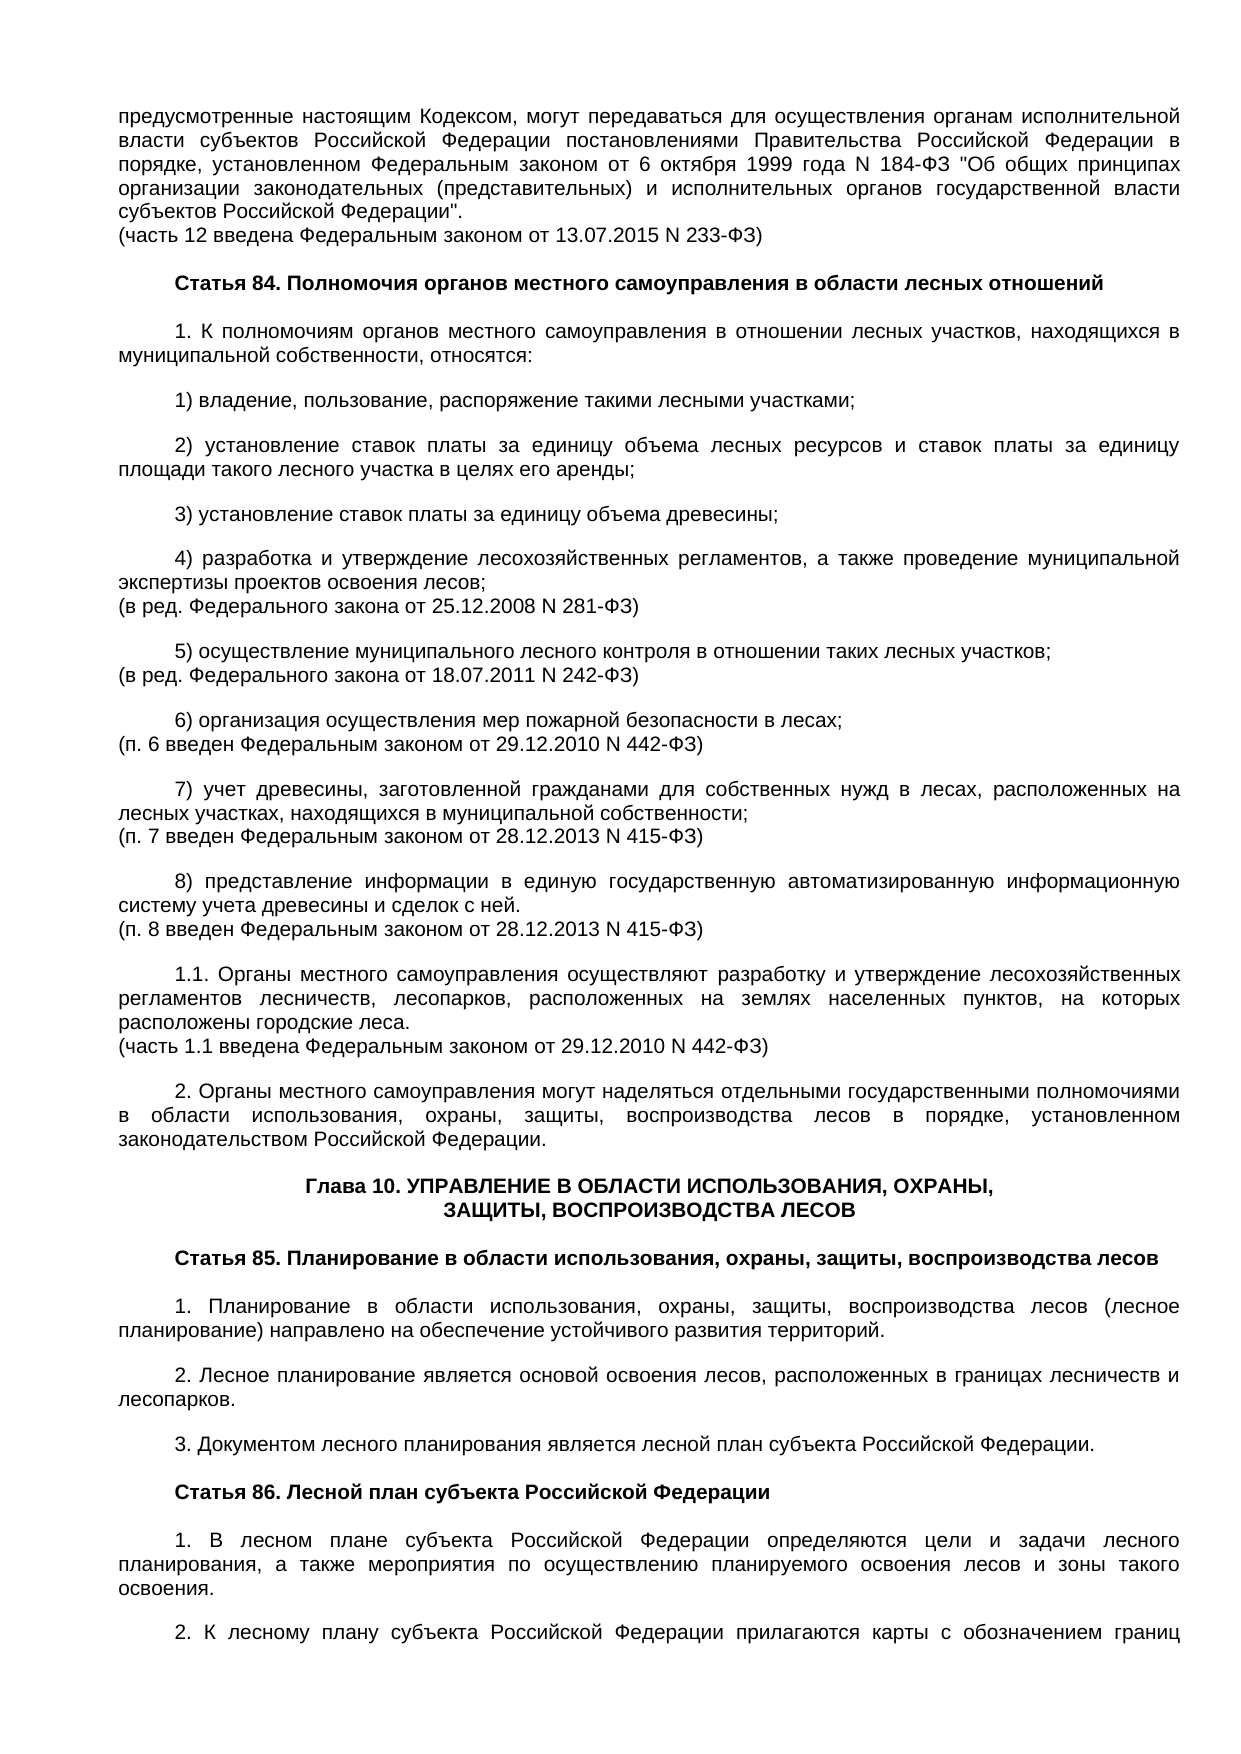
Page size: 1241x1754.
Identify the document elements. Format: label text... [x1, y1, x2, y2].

text (часть 1.1 введена Федеральным законом от 29.12.2010 N 442-ФЗ) [118, 1034, 1181, 1058]
text 3) установление ставок платы за единицу объема древесины; [118, 501, 1181, 525]
text 6) организация осуществления мер пожарной безопасности в лесах; [118, 708, 1181, 732]
text (п. 7 введен Федеральным законом от 28.12.2013 N 415-ФЗ) [118, 824, 1181, 848]
title Статья 84. Полномочия органов местного самоуправления в области лесных отношений [118, 271, 1181, 295]
title Статья 85. Планирование в области использования, охраны, защиты, воспроизводства лесов [118, 1246, 1181, 1270]
text 1. Планирование в области использования, охраны, защиты, воспроизводства лесов (лесное планирование) направлено на обеспечение устойчивого развития территорий. [118, 1294, 1181, 1342]
text 1. К полномочиям органов местного самоуправления в отношении лесных участков, находящихся в муниципальной собственности, относятся: [118, 319, 1181, 367]
text 5) осуществление муниципального лесного контроля в отношении таких лесных участков; [118, 639, 1181, 663]
text 1.1. Органы местного самоуправления осуществляют разработку и утверждение лесохозяйственных регламентов лесничеств, лесопарков, расположенных на землях населенных пунктов, на которых расположены городские леса. [118, 962, 1181, 1034]
text (часть 12 введена Федеральным законом от 13.07.2015 N 233-ФЗ) [118, 223, 1181, 247]
text 1) владение, пользование, распоряжение такими лесными участками; [118, 388, 1181, 412]
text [118, 1620, 1181, 1644]
title ЗАЩИТЫ, ВОСПРОИЗВОДСТВА ЛЕСОВ [118, 1198, 1181, 1222]
text 2. Лесное планирование является основой освоения лесов, расположенных в границах лесничеств и лесопарков. [118, 1363, 1181, 1411]
text 7) учет древесины, заготовленной гражданами для собственных нужд в лесах, расположенных на лесных участках, находящихся в муниципальной собственности; [118, 776, 1181, 824]
text (п. 6 введен Федеральным законом от 29.12.2010 N 442-ФЗ) [118, 732, 1181, 756]
text 4) разработка и утверждение лесохозяйственных регламентов, а также проведение муниципальной экспертизы проектов освоения лесов; [118, 546, 1181, 594]
text (в ред. Федерального закона от 18.07.2011 N 242-ФЗ) [118, 663, 1181, 687]
text 8) представление информации в единую государственную автоматизированную информационную систему учета древесины и сделок с ней. [118, 869, 1181, 917]
text 3. Документом лесного планирования является лесной план субъекта Российской Федерации. [118, 1432, 1181, 1456]
text 2) установление ставок платы за единицу объема лесных ресурсов и ставок платы за единицу площади такого лесного участка в целях его аренды; [118, 433, 1181, 481]
text (п. 8 введен Федеральным законом от 28.12.2013 N 415-ФЗ) [118, 917, 1181, 941]
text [118, 103, 1181, 223]
title Статья 86. Лесной план субъекта Российской Федерации [118, 1479, 1181, 1503]
title Глава 10. УПРАВЛЕНИЕ В ОБЛАСТИ ИСПОЛЬЗОВАНИЯ, ОХРАНЫ, [118, 1174, 1181, 1198]
text 1. В лесном плане субъекта Российской Федерации определяются цели и задачи лесного планирования, а также мероприятия по осуществлению планируемого освоения лесов и зоны такого освоения. [118, 1527, 1181, 1599]
text (в ред. Федерального закона от 25.12.2008 N 281-ФЗ) [118, 594, 1181, 618]
text 2. Органы местного самоуправления могут наделяться отдельными государственными полномочиями в области использования, охраны, защиты, воспроизводства лесов в порядке, установленном законодательством Российской Федерации. [118, 1078, 1181, 1150]
